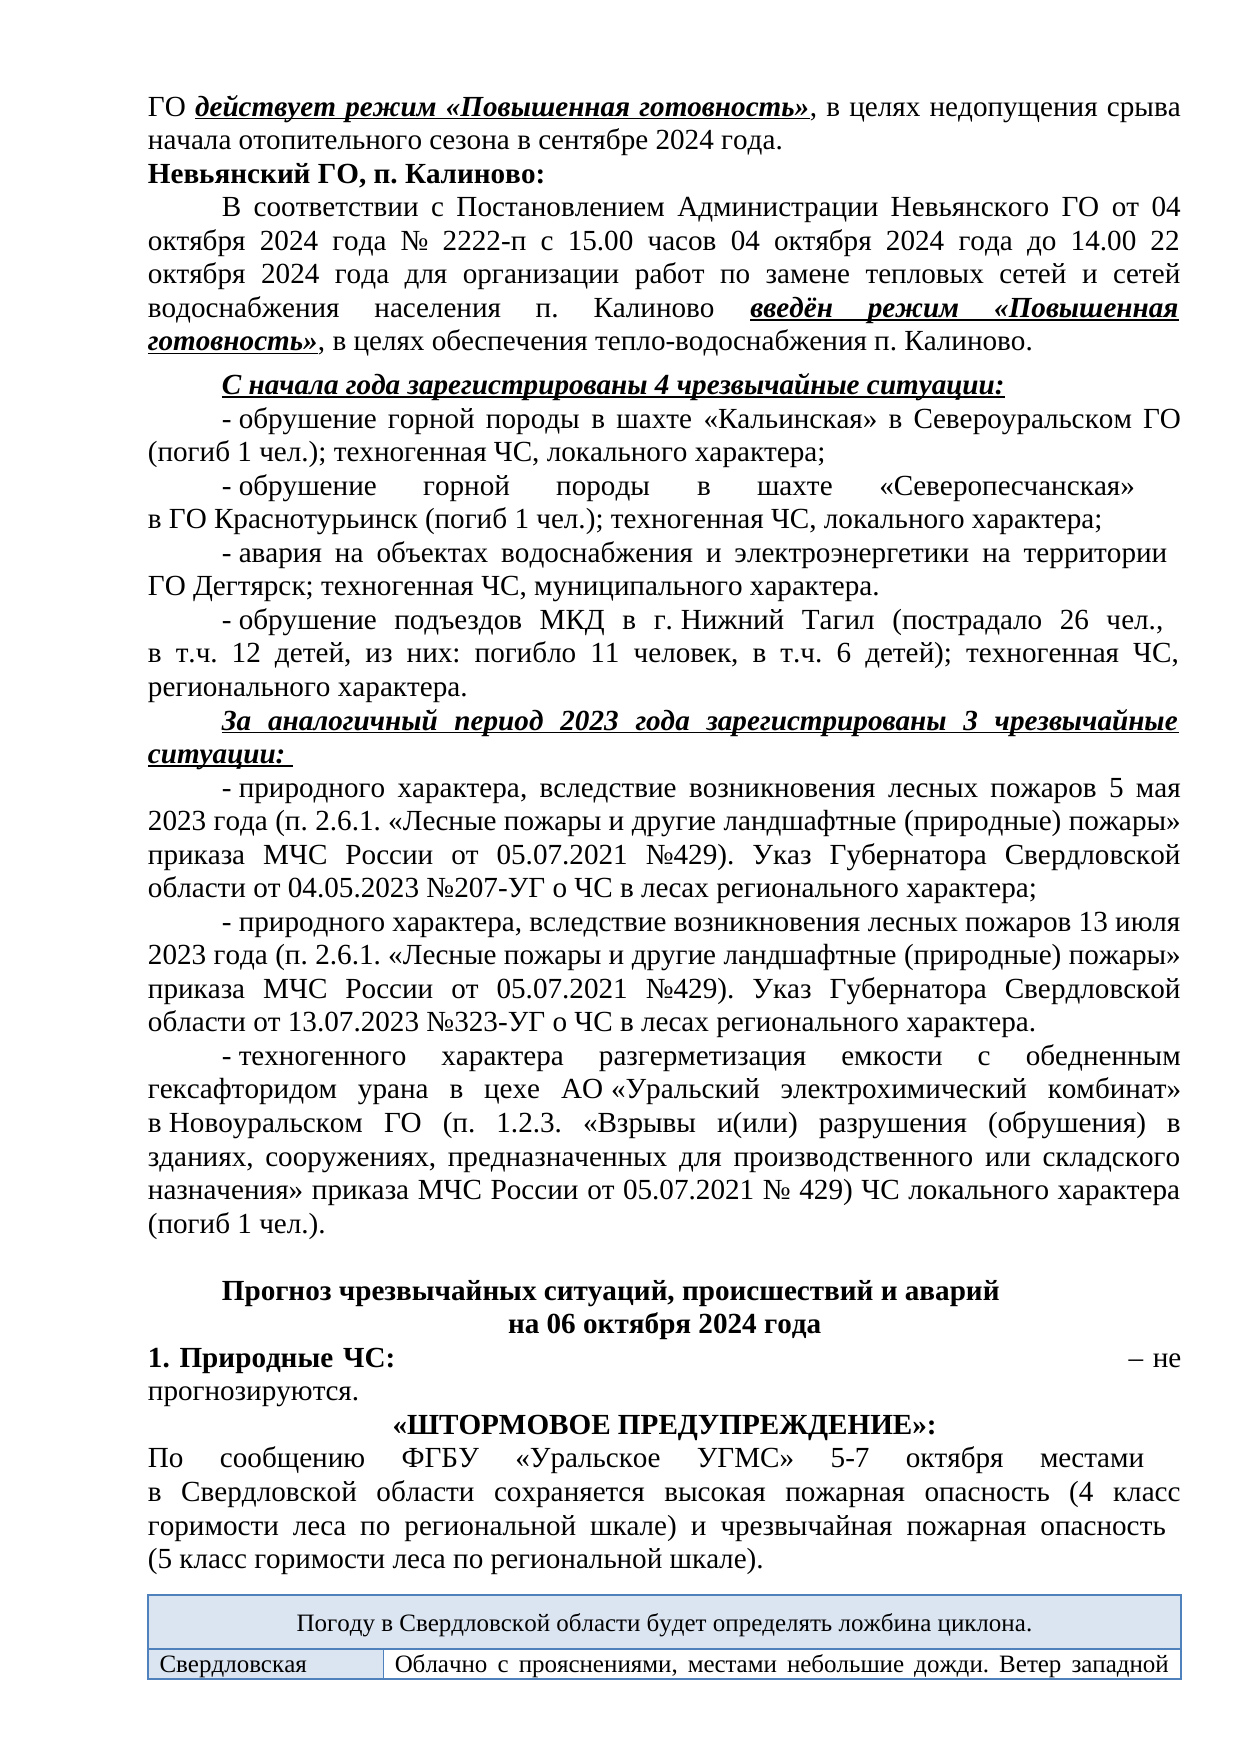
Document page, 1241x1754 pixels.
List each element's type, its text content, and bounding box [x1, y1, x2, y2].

text За аналогичный период 2023 года зарегистрированы 3 чрезвычайные ситуации: [148, 703, 1181, 770]
text В соответствии с Постановлением Администрации Невьянского ГО от 04 октября 2024 года № 2222-п с 15.00 часов 04 октября 2024 года до 14.00 22 октября 2024 года для организации работ по замене тепловых сетей и сетей водоснабжения населения п. Калиново введён режим «Повышенная готовность», в целях обеспечения тепло-водоснабжения п. Калиново. [148, 189, 1181, 357]
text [148, 89, 1181, 156]
text «ШТОРМОВОЕ ПРЕДУПРЕЖДЕНИЕ»: [148, 1407, 1181, 1441]
text Прогноз чрезвычайных ситуаций, происшествий и аварий [148, 1273, 1181, 1306]
text - обрушение горной породы в шахте «Кальинская» в Североуральском ГО (погиб 1 чел.); техногенная ЧС, локального характера; [148, 401, 1181, 468]
text По сообщению ФГБУ «Уральское УГМС» 5-7 октября местами в Свердловской области сохраняется высокая пожарная опасность (4 класс горимости леса по региональной шкале) и чрезвычайная пожарная опасность (5 класс горимости леса по региональной шкале). [148, 1441, 1181, 1575]
text 1. Природные ЧС: – не прогнозируются. [148, 1340, 1181, 1407]
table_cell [384, 1650, 1180, 1678]
text - обрушение горной породы в шахте «Северопесчанская» в ГО Краснотурьинск (погиб 1 чел.); техногенная ЧС, локального характера; [148, 468, 1181, 535]
text С начала года зарегистрированы 4 чрезвычайные ситуации: [148, 369, 1181, 401]
text Невьянский ГО, п. Калиново: [148, 156, 1181, 189]
text - техногенного характера разгерметизация емкости с обедненным гексафторидом урана в цехе АО «Уральский электрохимический комбинат» в Новоуральском ГО (п. 1.2.3. «Взрывы и(или) разрушения (обрушения) в зданиях, сооружениях, предназначенных для производственного или складского назначения» приказа МЧС России от 05.07.2021 № 429) ЧС локального характера (погиб 1 чел.). [148, 1038, 1181, 1239]
table_header Погоду в Свердловской области будет определять ложбина циклона. [149, 1596, 1180, 1648]
text - обрушение подъездов МКД в г. Нижний Тагил (пострадало 26 чел., в т.ч. 12 детей, из них: погибло 11 человек, в т.ч. 6 детей); техногенная ЧС, регионального характера. [148, 602, 1181, 703]
text - природного характера, вследствие возникновения лесных пожаров 5 мая 2023 года (п. 2.6.1. «Лесные пожары и другие ландшафтные (природные) пожары» приказа МЧС России от 05.07.2021 №429). Указ Губернатора Свердловской области от 04.05.2023 №207-УГ о ЧС в лесах регионального характера; [148, 770, 1181, 904]
text - авария на объектах водоснабжения и электроэнергетики на территории ГО Дегтярск; техногенная ЧС, муниципального характера. [148, 535, 1181, 602]
text на 06 октября 2024 года [148, 1306, 1181, 1340]
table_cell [149, 1650, 383, 1678]
text - природного характера, вследствие возникновения лесных пожаров 13 июля 2023 года (п. 2.6.1. «Лесные пожары и другие ландшафтные (природные) пожары» приказа МЧС России от 05.07.2021 №429). Указ Губернатора Свердловской области от 13.07.2023 №323-УГ о ЧС в лесах регионального характера. [148, 904, 1181, 1038]
